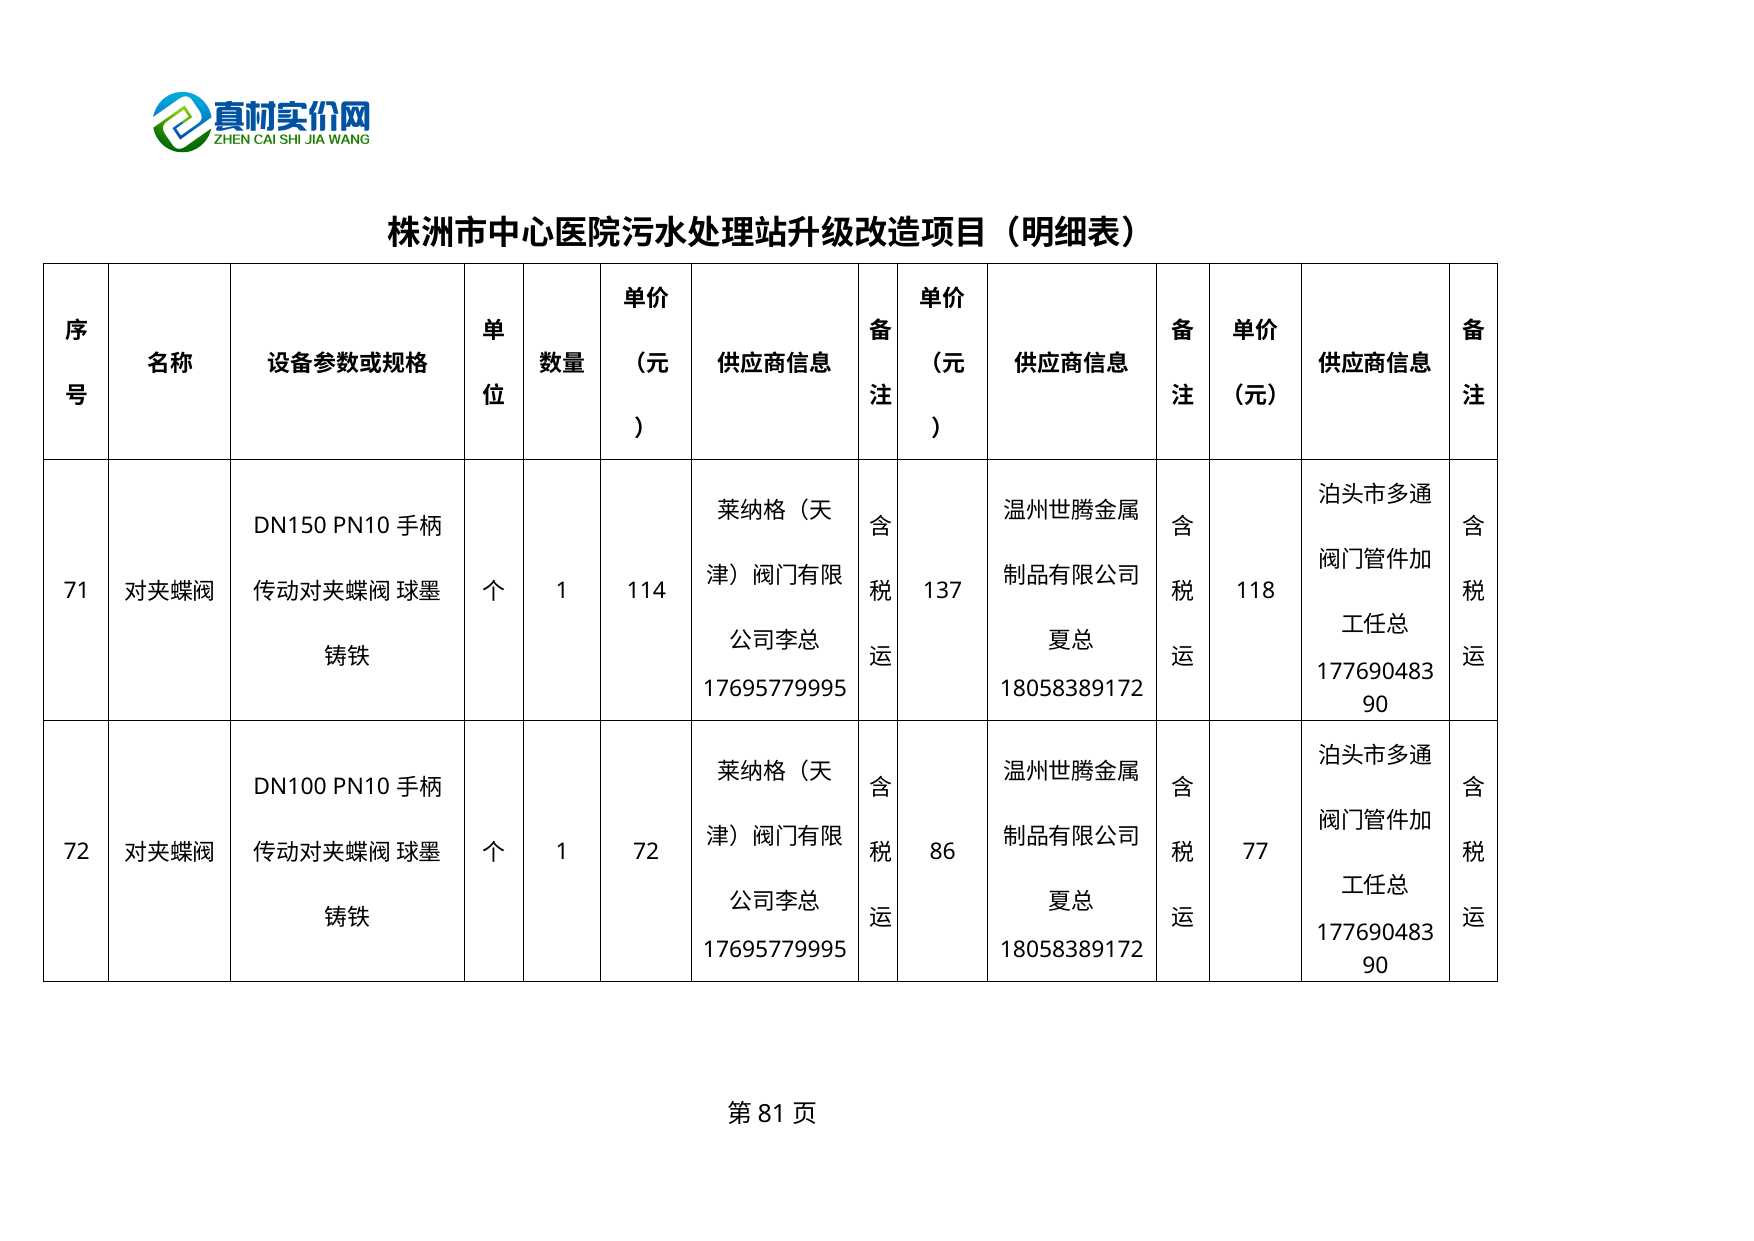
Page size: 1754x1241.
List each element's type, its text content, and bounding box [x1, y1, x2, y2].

picture [150, 90, 375, 155]
table_cell 单价（元） [601, 264, 691, 459]
table_cell 数量 [524, 264, 600, 459]
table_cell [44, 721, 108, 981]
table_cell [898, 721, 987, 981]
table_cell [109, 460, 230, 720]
table_cell 备注 [1157, 264, 1209, 459]
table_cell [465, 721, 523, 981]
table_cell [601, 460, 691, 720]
table_cell 供应商信息 [692, 264, 858, 459]
table_header 株洲市中心医院污水处理站升级改造项目（明细表） [44, 198, 1498, 263]
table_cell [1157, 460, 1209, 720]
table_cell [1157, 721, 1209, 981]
table_cell 备注 [859, 264, 897, 459]
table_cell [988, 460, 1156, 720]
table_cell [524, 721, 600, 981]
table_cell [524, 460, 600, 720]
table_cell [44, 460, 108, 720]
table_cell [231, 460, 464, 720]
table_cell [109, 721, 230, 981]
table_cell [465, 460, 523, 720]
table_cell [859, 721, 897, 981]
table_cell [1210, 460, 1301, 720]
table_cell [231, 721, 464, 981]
table_cell 设备参数或规格 [231, 264, 464, 459]
table_cell 备注 [1450, 264, 1497, 459]
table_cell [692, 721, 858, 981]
table_cell 供应商信息 [1302, 264, 1449, 459]
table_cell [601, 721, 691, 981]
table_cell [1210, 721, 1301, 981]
table_cell 单位 [465, 264, 523, 459]
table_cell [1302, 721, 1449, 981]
table_cell 供应商信息 [988, 264, 1156, 459]
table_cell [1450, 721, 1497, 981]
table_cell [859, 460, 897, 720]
table_cell 名称 [109, 264, 230, 459]
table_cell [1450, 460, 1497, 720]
table_cell 序号 [44, 264, 108, 459]
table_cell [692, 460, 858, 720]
table_cell 单价（元） [1210, 264, 1301, 459]
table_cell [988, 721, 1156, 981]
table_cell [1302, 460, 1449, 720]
table_cell 单价（元） [898, 264, 987, 459]
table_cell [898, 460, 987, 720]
